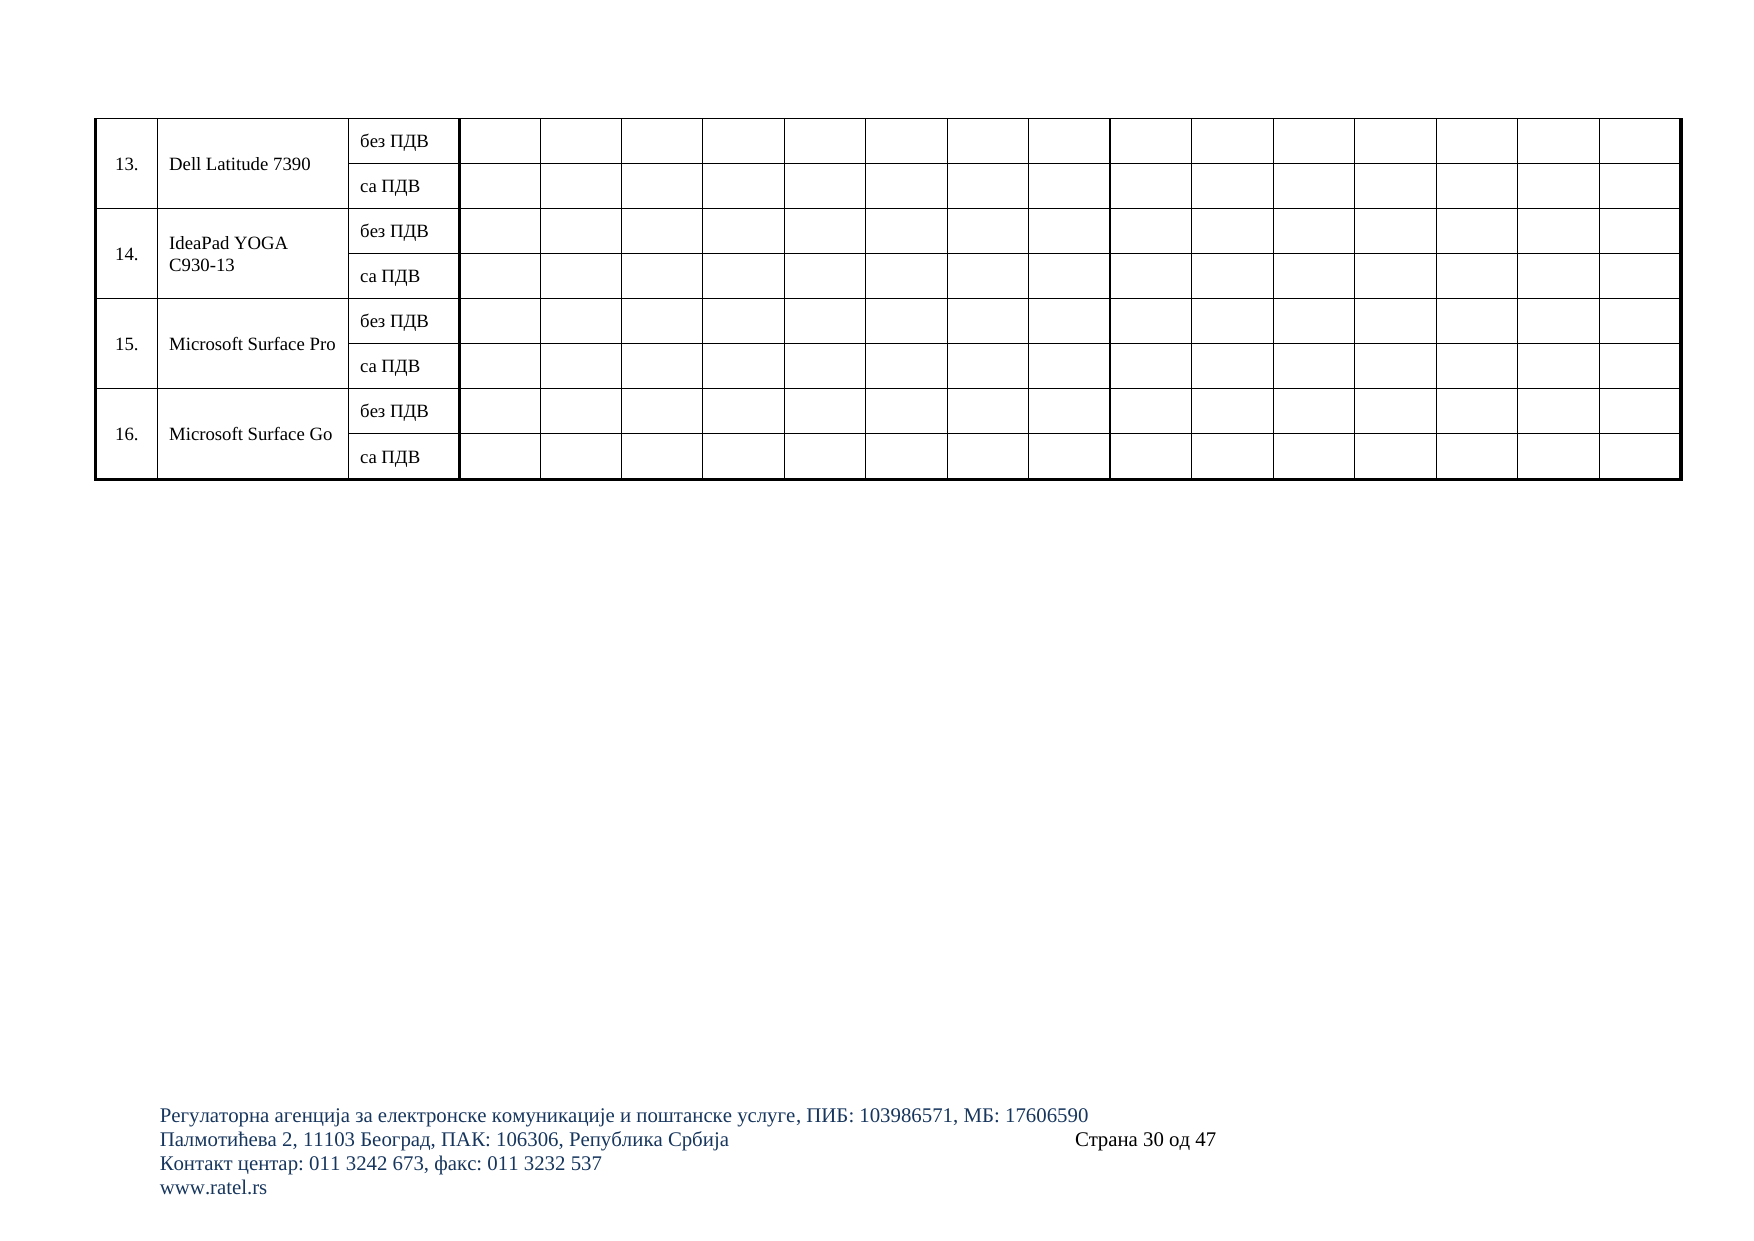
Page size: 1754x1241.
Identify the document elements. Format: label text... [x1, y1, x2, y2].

table_cell 13. [97, 119, 157, 208]
table_cell [703, 434, 784, 478]
table_cell [1111, 254, 1191, 298]
table_cell [1111, 119, 1191, 163]
table_cell [1029, 164, 1109, 208]
table_cell [1111, 164, 1191, 208]
table_cell [1518, 209, 1599, 253]
table_cell [1437, 164, 1517, 208]
table_cell без ПДВ [349, 119, 458, 163]
table_cell [1355, 434, 1436, 478]
table_cell [622, 299, 702, 343]
table_cell [1437, 299, 1517, 343]
table_cell [948, 119, 1028, 163]
table_cell Microsoft Surface Pro [158, 299, 348, 388]
table_cell [1518, 119, 1599, 163]
table_cell [785, 434, 865, 478]
table_cell [1029, 434, 1109, 478]
table_cell [1600, 209, 1679, 253]
table_cell [948, 434, 1028, 478]
table_cell 16. [97, 389, 157, 478]
table_cell [948, 344, 1028, 388]
table_cell без ПДВ [349, 299, 458, 343]
table_cell [1274, 164, 1354, 208]
table_cell [1355, 254, 1436, 298]
table_cell [622, 254, 702, 298]
table_cell [1274, 344, 1354, 388]
table_cell [1518, 434, 1599, 478]
table_cell [1111, 209, 1191, 253]
table_cell [703, 389, 784, 433]
table_cell [541, 119, 621, 163]
table_cell [1029, 209, 1109, 253]
table_cell [461, 119, 540, 163]
table_cell [1600, 434, 1679, 478]
table_cell [622, 389, 702, 433]
table_cell [785, 344, 865, 388]
table_cell [1274, 254, 1354, 298]
table_cell без ПДВ [349, 209, 458, 253]
table_cell [948, 254, 1028, 298]
table_cell [541, 434, 621, 478]
table_cell Microsoft Surface Go [158, 389, 348, 478]
table_cell [461, 209, 540, 253]
table_cell [1274, 209, 1354, 253]
table_cell [1355, 299, 1436, 343]
table_cell [866, 164, 947, 208]
table_cell [622, 344, 702, 388]
table_cell [1355, 209, 1436, 253]
table_cell [1355, 389, 1436, 433]
table_cell [1518, 299, 1599, 343]
table_cell [1029, 389, 1109, 433]
table_cell [785, 164, 865, 208]
table_cell [1518, 344, 1599, 388]
table_cell Dell Latitude 7390 [158, 119, 348, 208]
table_cell [1111, 434, 1191, 478]
table_cell [1437, 209, 1517, 253]
table_cell [1192, 389, 1273, 433]
table_cell [622, 119, 702, 163]
table_cell [1600, 344, 1679, 388]
table_cell [785, 389, 865, 433]
table_cell [461, 164, 540, 208]
table_cell [1518, 254, 1599, 298]
table_cell [1192, 434, 1273, 478]
table_cell са ПДВ [349, 434, 458, 478]
table_cell 14. [97, 209, 157, 298]
table_cell [1192, 344, 1273, 388]
table_cell [785, 299, 865, 343]
table_cell [541, 209, 621, 253]
table_cell [785, 254, 865, 298]
table_cell [866, 389, 947, 433]
table_cell [1600, 164, 1679, 208]
table_cell [461, 299, 540, 343]
table_cell [622, 209, 702, 253]
table_cell [703, 119, 784, 163]
table_cell [541, 389, 621, 433]
table_cell [1355, 344, 1436, 388]
table_cell [1437, 344, 1517, 388]
table_cell [461, 254, 540, 298]
table_cell [541, 164, 621, 208]
table_cell [622, 164, 702, 208]
table_cell [948, 299, 1028, 343]
table_cell [1192, 164, 1273, 208]
table_cell [1192, 119, 1273, 163]
table_cell [1111, 344, 1191, 388]
table_cell [866, 299, 947, 343]
table_cell [1600, 119, 1679, 163]
table_cell [461, 434, 540, 478]
table_cell [1192, 254, 1273, 298]
table_cell [1518, 164, 1599, 208]
table_cell [948, 164, 1028, 208]
table_cell [948, 209, 1028, 253]
table_cell [541, 299, 621, 343]
table_cell [703, 344, 784, 388]
table_cell [866, 254, 947, 298]
table_cell [1274, 299, 1354, 343]
table_cell [1518, 389, 1599, 433]
table_cell [1029, 344, 1109, 388]
table_cell [703, 164, 784, 208]
table_cell [1111, 299, 1191, 343]
table_cell [1029, 254, 1109, 298]
table_cell [1600, 254, 1679, 298]
table_cell [703, 254, 784, 298]
table_cell [866, 344, 947, 388]
table_cell [1355, 164, 1436, 208]
table_cell [703, 299, 784, 343]
table_cell [866, 209, 947, 253]
table_cell IdeaPad YOGA C930-13 [158, 209, 348, 298]
table_cell [1437, 254, 1517, 298]
table_cell 15. [97, 299, 157, 388]
table_cell [1437, 119, 1517, 163]
table_cell [1274, 434, 1354, 478]
table_cell са ПДВ [349, 254, 458, 298]
table_cell [622, 434, 702, 478]
table_cell [1029, 119, 1109, 163]
table_cell [1111, 389, 1191, 433]
table_cell [785, 119, 865, 163]
table_cell [461, 389, 540, 433]
table_cell [948, 389, 1028, 433]
table_cell без ПДВ [349, 389, 458, 433]
table_cell [866, 434, 947, 478]
table_cell [461, 344, 540, 388]
table_cell [785, 209, 865, 253]
table_cell [703, 209, 784, 253]
table_cell [1437, 389, 1517, 433]
table_cell [541, 344, 621, 388]
table_cell [541, 254, 621, 298]
table_cell [1355, 119, 1436, 163]
table_cell [1192, 299, 1273, 343]
table_cell [866, 119, 947, 163]
table_cell [1274, 389, 1354, 433]
table_cell са ПДВ [349, 344, 458, 388]
table_cell [1600, 299, 1679, 343]
table_cell [1029, 299, 1109, 343]
table_cell са ПДВ [349, 164, 458, 208]
table_cell [1437, 434, 1517, 478]
table_cell [1192, 209, 1273, 253]
table_cell [1600, 389, 1679, 433]
table_cell [1274, 119, 1354, 163]
